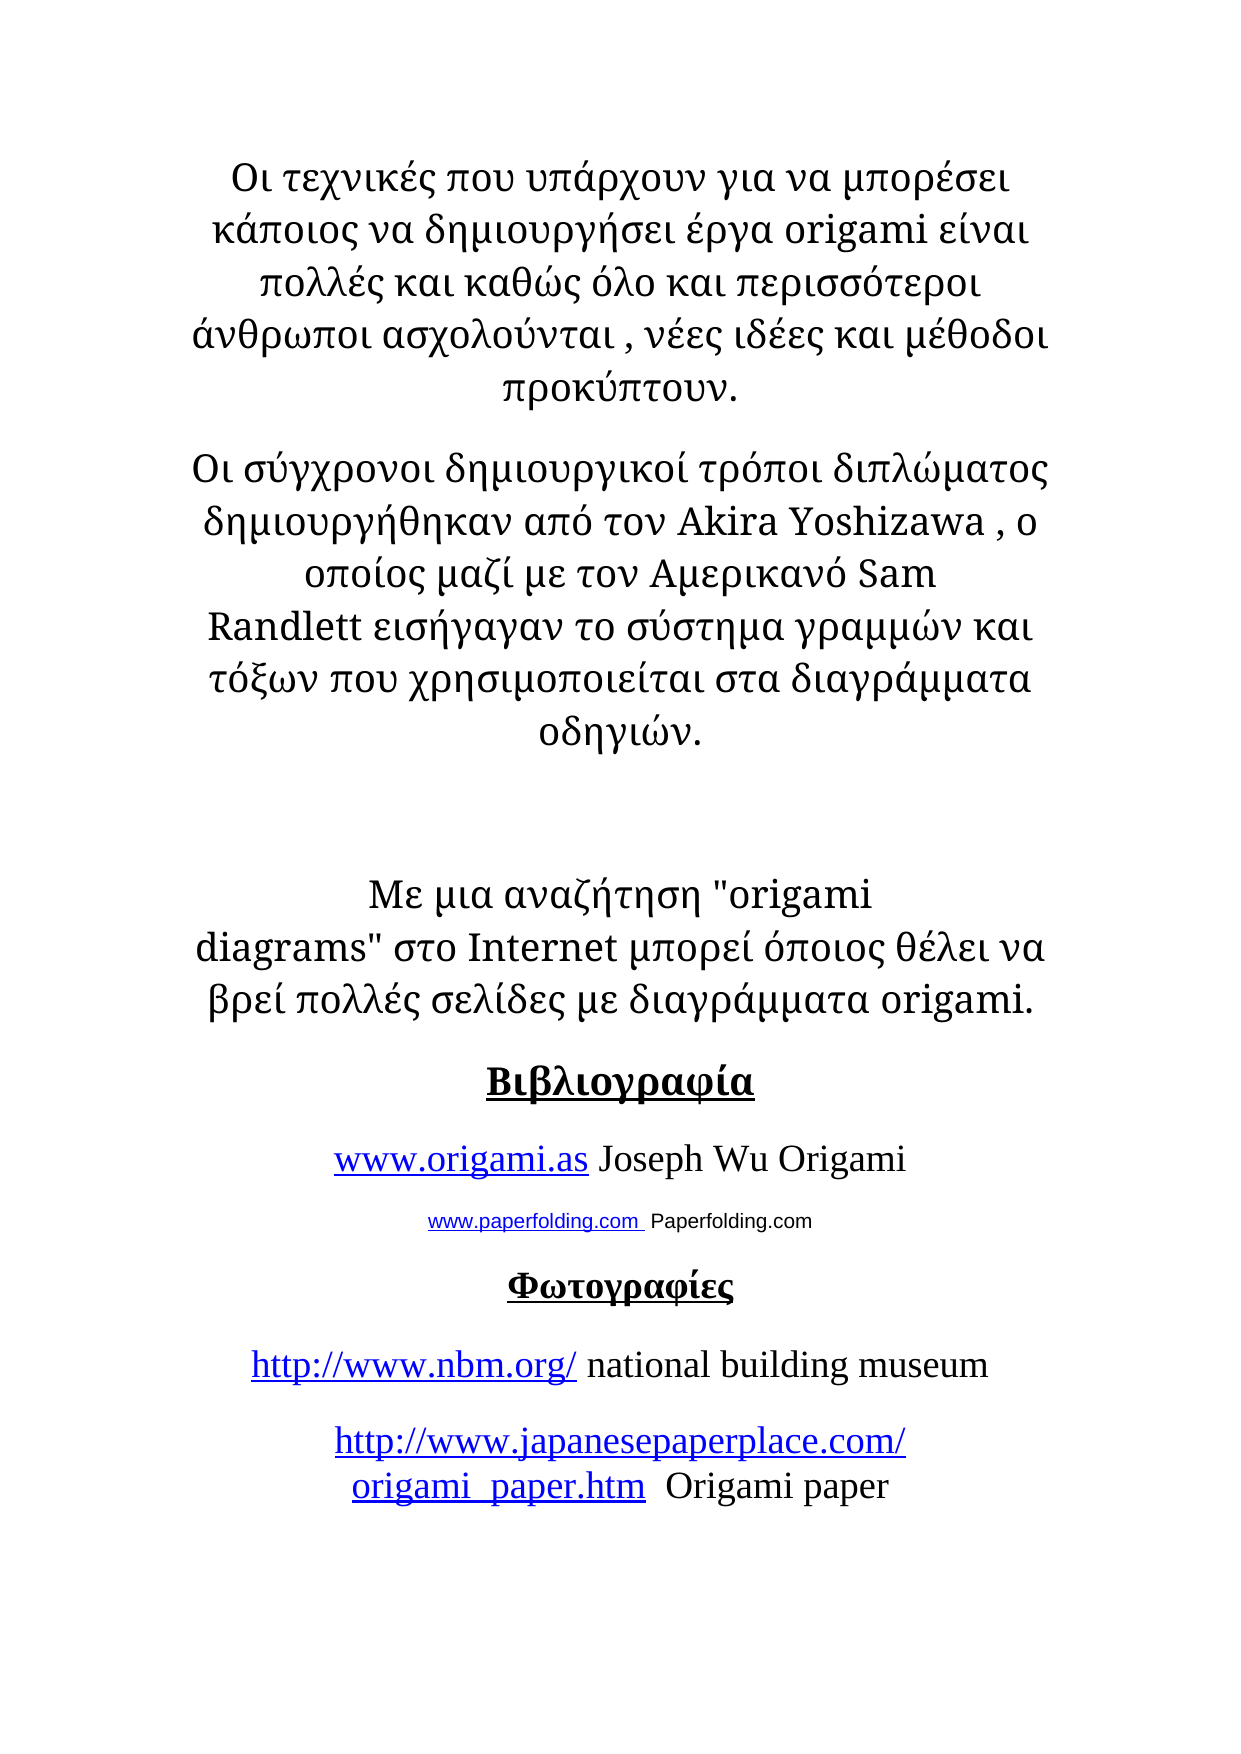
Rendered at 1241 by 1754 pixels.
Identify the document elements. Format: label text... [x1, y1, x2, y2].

text Οι τεχνικές που υπάρχουν για να μπορέσει κάποιος να δημιουργήσει έργα origami είναι πολλές και καθώς όλο και περισσότεροι άνθρωποι ασχολούνται , νέες ιδέες και μέθοδοι προκύπτουν. [187, 150, 1053, 412]
text www.paperfolding.com Paperfolding.com [187, 1209, 1053, 1233]
text http://www.nbm.org/ national building museum [187, 1336, 1053, 1388]
text Φωτογραφίες [187, 1262, 1053, 1307]
text Βιβλιογραφία [187, 1054, 1053, 1107]
text Με μια αναζήτηση "origami diagrams" στο Internet μπορεί όποιος θέλει να βρεί πολλές σελίδες με διαγράμματα origami. [187, 867, 1053, 1025]
text Οι σύγχρονοι δημιουργικοί τρόποι διπλώματος δημιουργήθηκαν από τον Akira Yoshizawa , ο οποίος μαζί με τον Αμερικανό Sam Randlett εισήγαγαν το σύστημα γραμμών και τόξων που χρησιμοποιείται στα διαγράμματα οδηγιών. [187, 442, 1053, 757]
text www.origami.as Joseph Wu Origami [187, 1136, 1053, 1180]
text http://www.japanesepaperplace.com/origami_paper.htm Origami paper [187, 1418, 1053, 1506]
